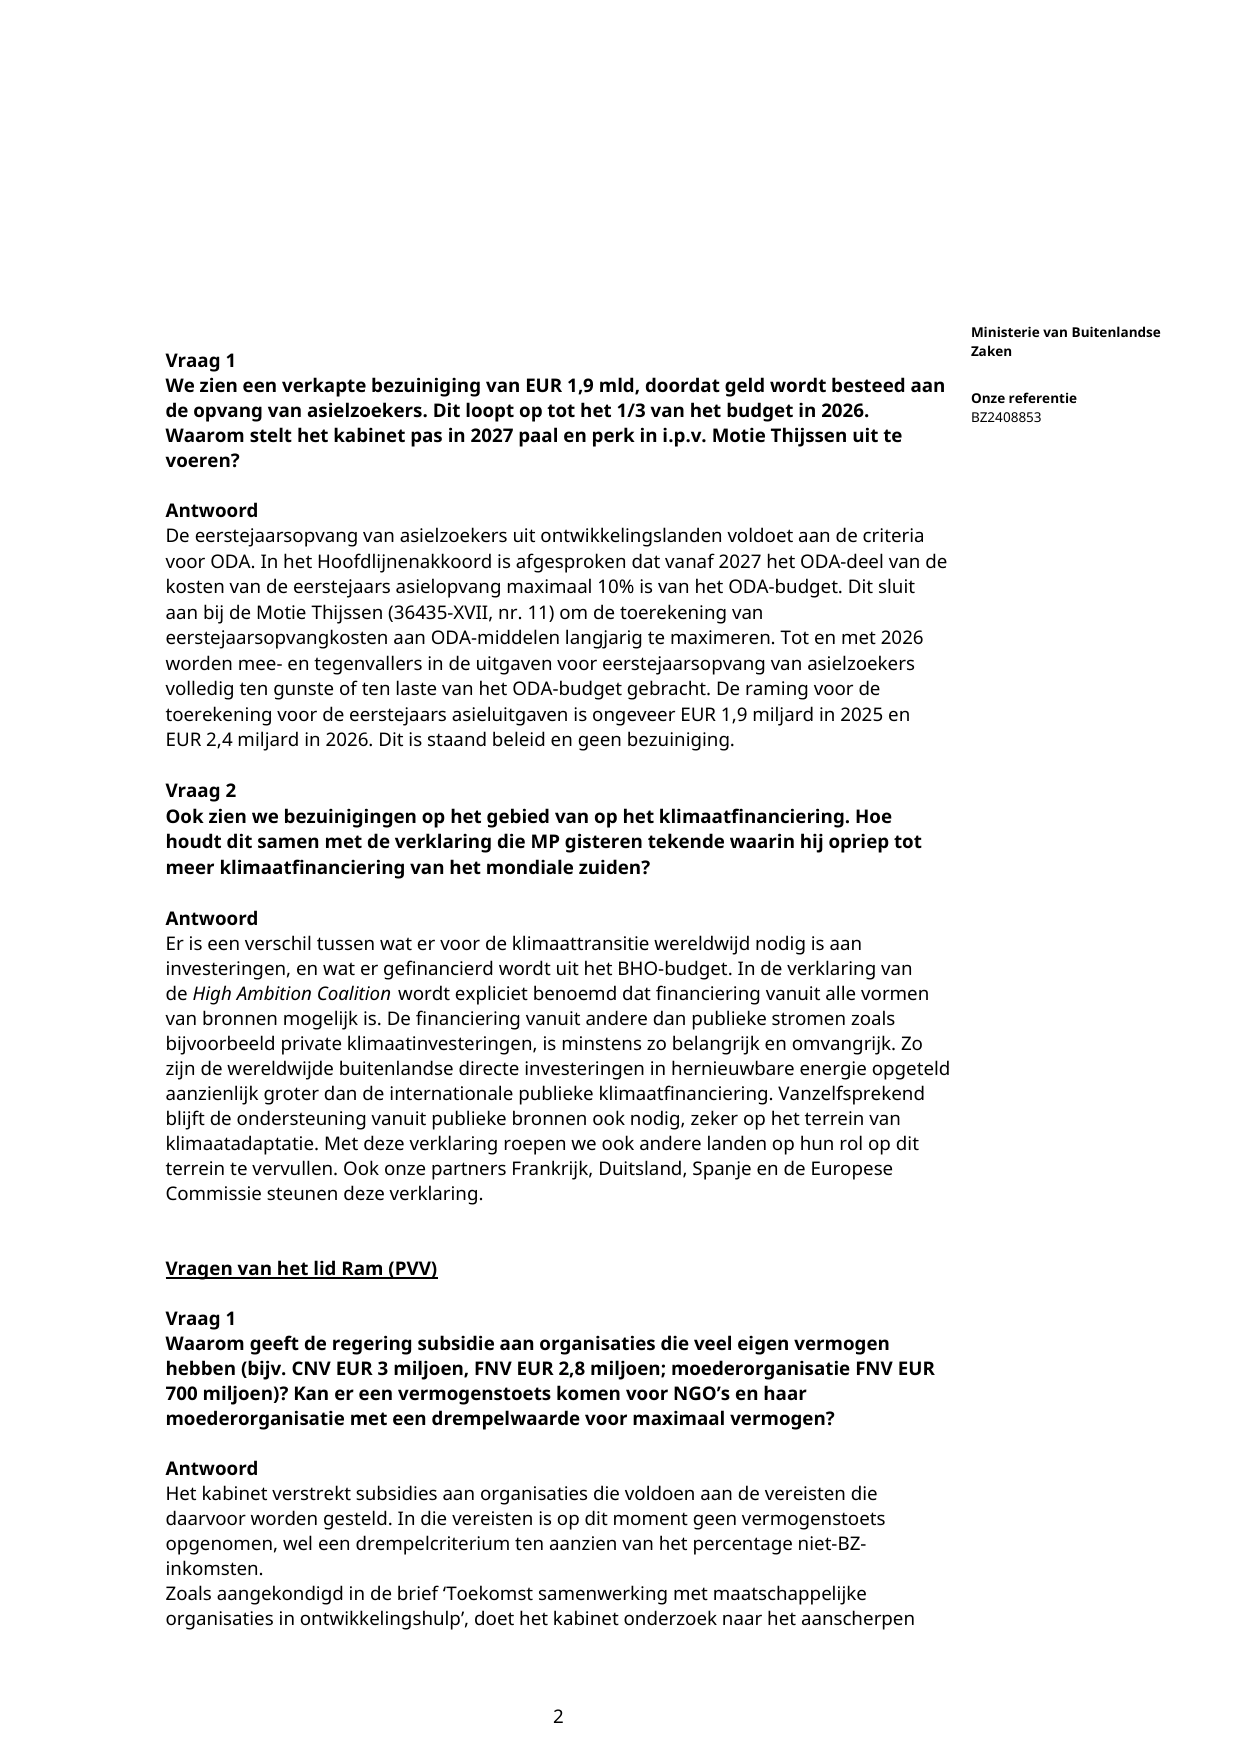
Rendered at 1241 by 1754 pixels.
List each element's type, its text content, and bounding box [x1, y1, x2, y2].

text Vraag 1 [165, 347, 951, 372]
text De eerstejaarsopvang van asielzoekers uit ontwikkelingslanden voldoet aan de criteria voor ODA. In het Hoofdlijnenakkoord is afgesproken dat vanaf 2027 het ODA-deel van de kosten van de eerstejaars asielopvang maximaal 10% is van het ODA-budget. Dit sluit aan bij de Motie Thijssen (36435-XVII, nr. 11) om de toerekening van eerstejaarsopvangkosten aan ODA-middelen langjarig te maximeren. Tot en met 2026 worden mee- en tegenvallers in de uitgaven voor eerstejaarsopvang van asielzoekers volledig ten gunste of ten laste van het ODA-budget gebracht. De raming voor de toerekening voor de eerstejaars asieluitgaven is ongeveer EUR 1,9 miljard in 2025 en EUR 2,4 miljard in 2026. Dit is staand beleid en geen bezuiniging. [165, 522, 951, 752]
text Vragen van het lid Ram (PVV) [165, 1256, 951, 1281]
text Het kabinet verstrekt subsidies aan organisaties die voldoen aan de vereisten die daarvoor worden gesteld. In die vereisten is op dit moment geen vermogenstoets opgenomen, wel een drempelcriterium ten aanzien van het percentage niet-BZ-inkomsten. [165, 1481, 951, 1581]
text Antwoord [165, 905, 951, 931]
text Waarom geeft de regering subsidie aan organisaties die veel eigen vermogen hebben (bijv. CNV EUR 3 miljoen, FNV EUR 2,8 miljoen; moederorganisatie FNV EUR 700 miljoen)? Kan er een vermogenstoets komen voor NGO’s en haar moederorganisatie met een drempelwaarde voor maximaal vermogen? [165, 1331, 951, 1431]
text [165, 1581, 951, 1631]
text Er is een verschil tussen wat er voor de klimaattransitie wereldwijd nodig is aan investeringen, en wat er gefinancierd wordt uit het BHO-budget. In de verklaring van de High Ambition Coalition wordt expliciet benoemd dat financiering vanuit alle vormen van bronnen mogelijk is. De financiering vanuit andere dan publieke stromen zoals bijvoorbeeld private klimaatinvesteringen, is minstens zo belangrijk en omvangrijk. Zo zijn de wereldwijde buitenlandse directe investeringen in hernieuwbare energie opgeteld aanzienlijk groter dan de internationale publieke klimaatfinanciering. Vanzelfsprekend blijft de ondersteuning vanuit publieke bronnen ook nodig, zeker op het terrein van klimaatadaptatie. Met deze verklaring roepen we ook andere landen op hun rol op dit terrein te vervullen. Ook onze partners Frankrijk, Duitsland, Spanje en de Europese Commissie steunen deze verklaring. [165, 931, 951, 1206]
text We zien een verkapte bezuiniging van EUR 1,9 mld, doordat geld wordt besteed aan de opvang van asielzoekers. Dit loopt op tot het 1/3 van het budget in 2026. Waarom stelt het kabinet pas in 2027 paal en perk in i.p.v. Motie Thijssen uit te voeren? [165, 372, 951, 472]
text Antwoord [165, 497, 951, 522]
text Vraag 2 [165, 778, 951, 803]
text Antwoord [165, 1456, 951, 1481]
text Ook zien we bezuinigingen op het gebied van op het klimaatfinanciering. Hoe houdt dit samen met de verklaring die MP gisteren tekende waarin hij opriep tot meer klimaatfinanciering van het mondiale zuiden? [165, 803, 951, 880]
text Vraag 1 [165, 1306, 951, 1331]
